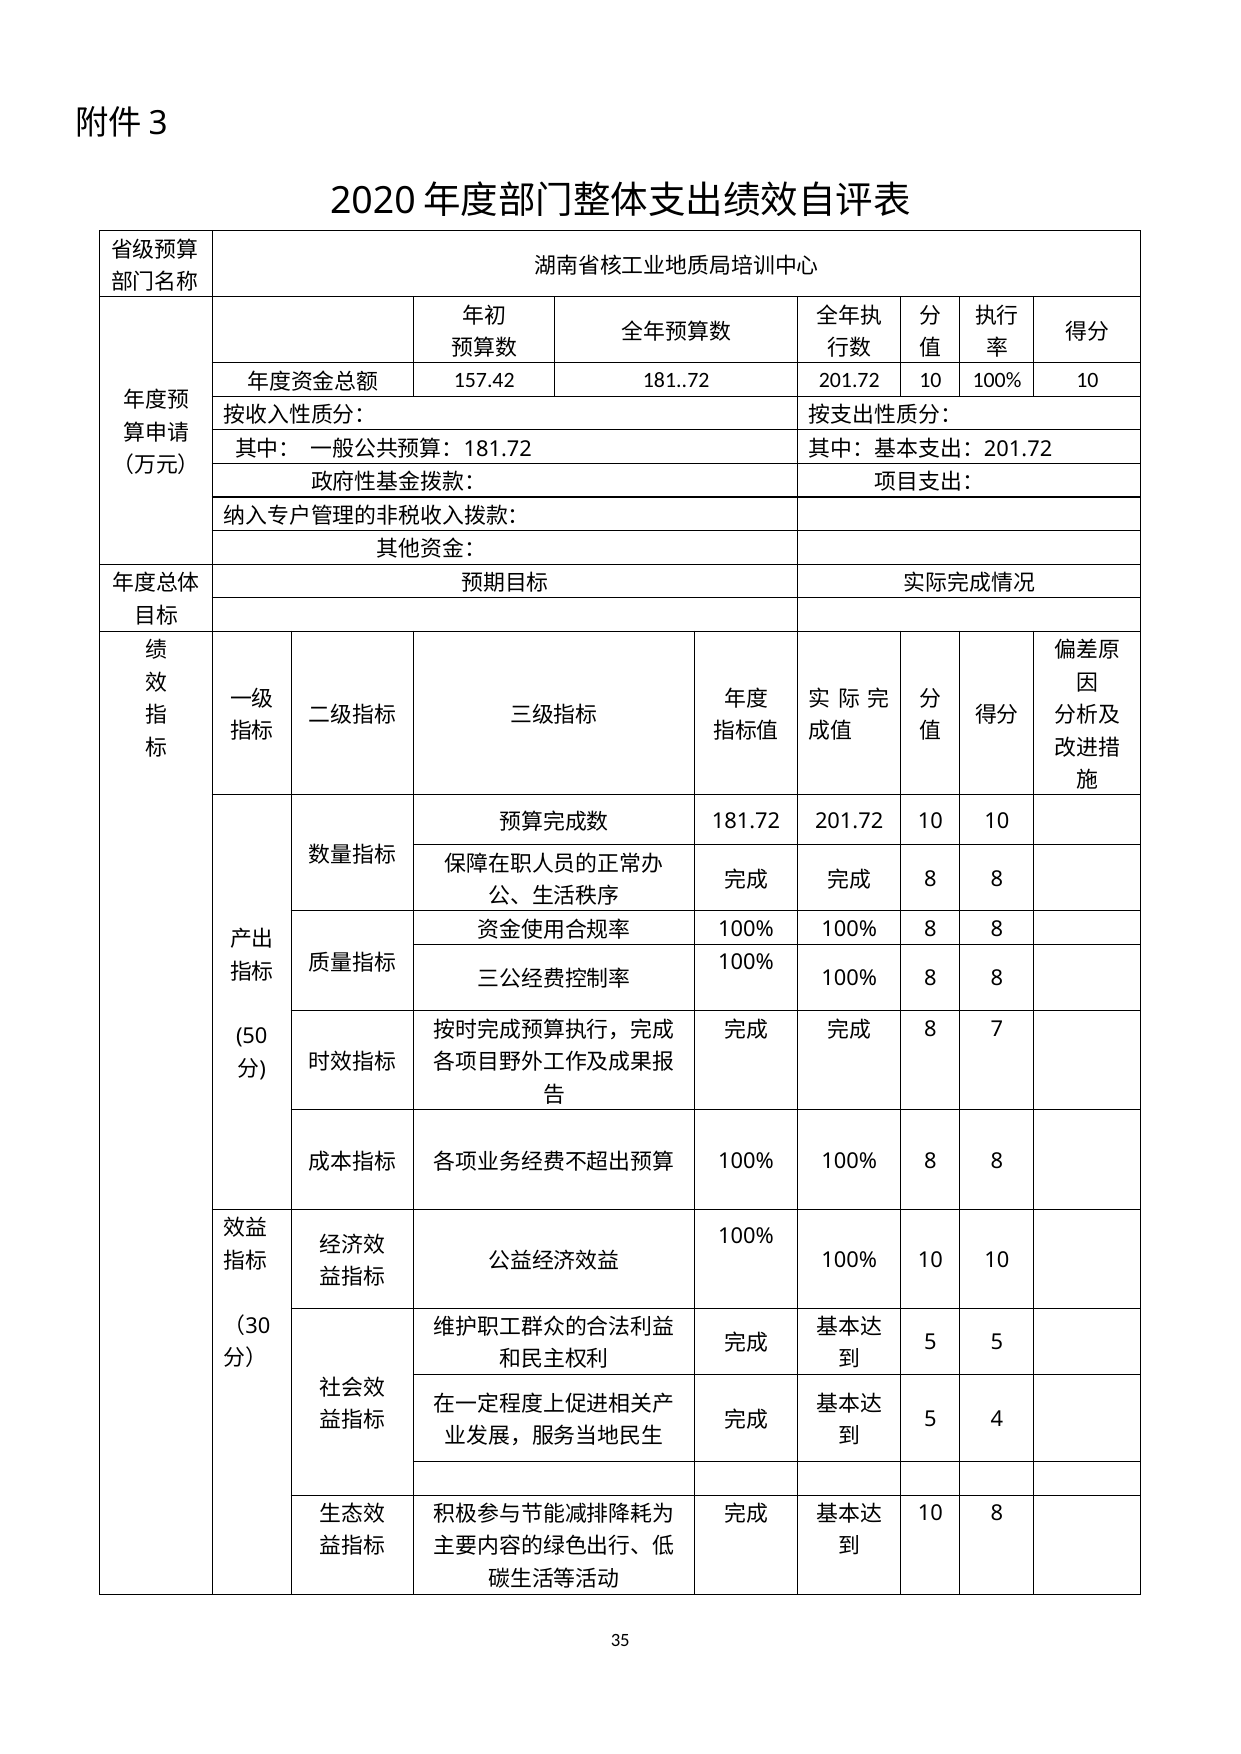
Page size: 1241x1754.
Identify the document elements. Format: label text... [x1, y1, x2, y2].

table_cell 8 [901, 911, 959, 944]
table_cell 100% [695, 1210, 797, 1259]
table_cell 其中：基本支出：201.72 [798, 430, 1140, 463]
table_cell 分值 [901, 632, 959, 794]
table_cell 100% [798, 1210, 900, 1307]
table_cell [798, 531, 1140, 563]
table_cell 10 [901, 1496, 959, 1594]
table_cell 按支出性质分： [798, 397, 1140, 429]
table_cell 纳入专户管理的非税收入拨款： [213, 498, 797, 530]
table_header 湖南省核工业地质局培训中心 [213, 231, 1140, 296]
table_cell 时效指标 [292, 1011, 413, 1109]
table_cell 10 [901, 1210, 959, 1307]
table_cell 完成 [798, 1011, 900, 1109]
table_cell 政府性基金拨款： [213, 464, 797, 496]
table_cell 执行率 [960, 297, 1033, 362]
table_cell 基本达到 [798, 1496, 900, 1594]
table_cell 预期目标 [213, 565, 797, 597]
table_cell 按收入性质分： [213, 397, 797, 429]
table_cell 201.72 [798, 363, 900, 396]
table_cell 100% [695, 911, 797, 944]
table_cell [1034, 911, 1140, 944]
table_cell [695, 1259, 797, 1307]
table_cell 5 [901, 1309, 959, 1373]
table_cell [1034, 1175, 1140, 1209]
table_cell 质量指标 [292, 911, 413, 1010]
table_cell 10 [960, 795, 1033, 844]
table_cell 10 [901, 363, 959, 396]
table_cell [798, 598, 1140, 631]
table_cell 完成 [798, 845, 900, 910]
table_cell 基本达到 [798, 1375, 900, 1461]
table_cell 三级指标 [414, 632, 694, 794]
table_cell 经济效 益指标 [292, 1210, 413, 1307]
table_header 省级预算部门名称 [100, 231, 212, 296]
table_cell [213, 598, 797, 631]
table_cell 100% [798, 911, 900, 944]
table_cell [1034, 795, 1140, 844]
table_cell 数量指标 [292, 795, 413, 910]
table_cell [798, 1462, 900, 1494]
table_cell 10 [1034, 363, 1140, 396]
table_cell 181..72 [555, 363, 797, 396]
table_cell [695, 1462, 797, 1494]
table_cell 偏差原因 分析及 改进措施 [1034, 632, 1140, 794]
table_cell 100% [695, 945, 797, 1010]
table_cell 实际完成情况 [798, 565, 1140, 597]
table_cell 在一定程度上促进相关产业发展，服务当地民生 [414, 1375, 694, 1461]
table_cell 8 [960, 911, 1033, 944]
table_cell 5 [901, 1375, 959, 1461]
table_cell [1034, 1561, 1140, 1594]
table_cell [1034, 1210, 1140, 1307]
table_cell 积极参与节能减排降耗为主要内容的绿色出行、低碳生活等活动 [414, 1496, 694, 1594]
table_cell [1034, 1110, 1140, 1175]
table_cell 全年执行数 [798, 297, 900, 362]
table_cell 年度资金总额 [213, 363, 413, 396]
table_cell 预算完成数 [414, 795, 694, 844]
table_cell 100% [695, 1110, 797, 1209]
table_cell 完成 [695, 1496, 797, 1594]
table_cell 得分 [1034, 297, 1140, 362]
table_cell 其他资金： [213, 531, 797, 563]
table_cell 完成 [695, 845, 797, 910]
table_cell 年度总体目标 [100, 565, 212, 631]
table_cell 效益指标 （30分） [213, 1210, 291, 1594]
table_cell 成本指标 [292, 1110, 413, 1209]
table_cell [960, 1462, 1033, 1494]
table_cell 资金使用合规率 [414, 911, 694, 944]
table_cell 8 [901, 845, 959, 910]
table_cell 二级指标 [292, 632, 413, 794]
table_cell [1034, 945, 1140, 1010]
table_cell 4 [960, 1375, 1033, 1461]
table_cell 8 [960, 945, 1033, 1010]
table_cell 100% [798, 1110, 900, 1209]
table_cell 公益经济效益 [414, 1210, 694, 1307]
table_cell [213, 297, 413, 362]
table_cell [414, 1462, 694, 1494]
table_cell [798, 498, 1140, 530]
table_cell 一级指标 [213, 632, 291, 794]
table_cell 8 [960, 1110, 1033, 1209]
table_cell 年度预 算申请 （万元） [100, 297, 212, 563]
table_cell [1034, 1011, 1140, 1076]
table_cell 社会效 益指标 [292, 1309, 413, 1494]
table_cell 181.72 [695, 795, 797, 844]
table_cell 5 [960, 1309, 1033, 1373]
table_cell 10 [960, 1210, 1033, 1307]
table_cell 绩 效 指 标 [100, 632, 212, 1594]
table_cell 8 [901, 1011, 959, 1109]
table_cell 8 [960, 1496, 1033, 1594]
table_cell 实际完成值 [798, 632, 900, 794]
table_cell 8 [901, 1110, 959, 1209]
table_cell [1034, 1375, 1140, 1461]
table_cell 年初 预算数 [414, 297, 554, 362]
table_cell 按时完成预算执行，完成各项目野外工作及成果报告 [414, 1011, 694, 1109]
table_cell 10 [901, 795, 959, 844]
table_cell 完成 [695, 1011, 797, 1109]
table_cell 完成 [695, 1309, 797, 1373]
table_cell 维护职工群众的合法利益和民主权利 [414, 1309, 694, 1373]
table_cell 201.72 [798, 795, 900, 844]
table_cell [1034, 1462, 1140, 1494]
table_cell 保障在职人员的正常办公、生活秩序 [414, 845, 694, 910]
table_cell [1034, 1309, 1140, 1373]
table_cell 生态效 益指标 [292, 1496, 413, 1594]
table_cell [1034, 1496, 1140, 1561]
table_cell 完成 [695, 1375, 797, 1461]
table_cell 157.42 [414, 363, 554, 396]
table_cell [901, 1462, 959, 1494]
table_cell [1034, 1076, 1140, 1109]
table_cell 8 [960, 845, 1033, 910]
table_cell 分值 [901, 297, 959, 362]
table_cell 其中： 一般公共预算：181.72 [213, 430, 797, 463]
table_cell 产出指标 (50分) [213, 795, 291, 1209]
table_cell 基本达到 [798, 1309, 900, 1373]
table_cell 项目支出： [798, 464, 1140, 496]
table_cell 三公经费控制率 [414, 945, 694, 1010]
table_cell 7 [960, 1011, 1033, 1109]
table_cell 得分 [960, 632, 1033, 794]
table_cell 各项业务经费不超出预算 [414, 1110, 694, 1209]
table_cell 100% [960, 363, 1033, 396]
table_cell 全年预算数 [555, 297, 797, 362]
text 2020年度部门整体支出绩效自评表 [75, 165, 1165, 230]
table_cell 年度 指标值 [695, 632, 797, 794]
text 附件3 [75, 88, 1165, 153]
table_cell 100% [798, 945, 900, 1010]
table_cell [1034, 845, 1140, 910]
table_cell 8 [901, 945, 959, 1010]
